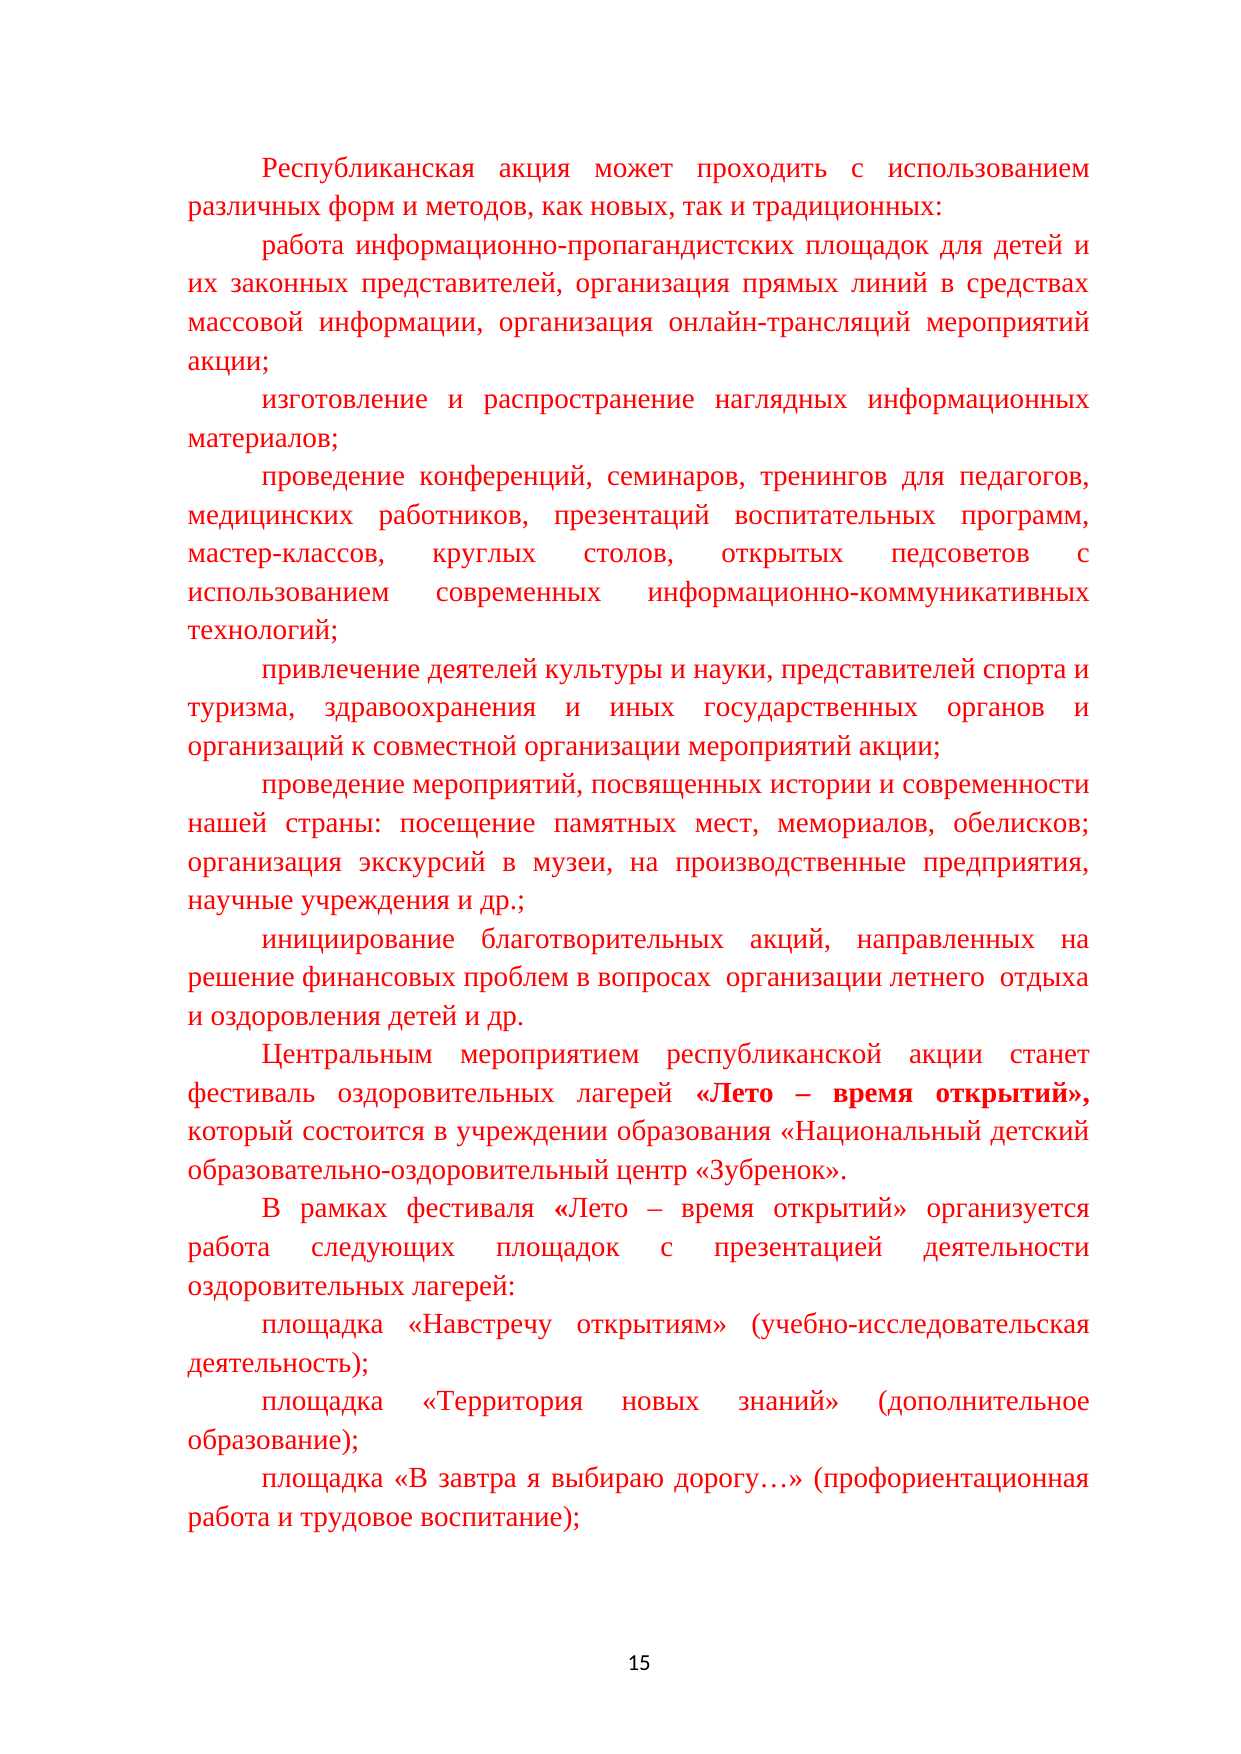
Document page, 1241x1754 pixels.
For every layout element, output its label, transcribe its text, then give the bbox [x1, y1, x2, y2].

text площадка «Навстречу открытиям» (учебно-исследовательская деятельность); [187, 1306, 1090, 1378]
text Республиканская акция может проходить с использованием различных форм и методов, как новых, так и традиционных: [187, 150, 1090, 222]
text Центральным мероприятием республиканской акции станет фестиваль оздоровительных лагерей «Лето – время открытий», который состоится в учреждении образования «Национальный детский образовательно-оздоровительный центр «Зубренок». [187, 1036, 1090, 1186]
text инициирование благотворительных акций, направленных на решение финансовых проблем в вопросах организации летнего отдыха и оздоровления детей и др. [187, 921, 1090, 1031]
text площадка «В завтра я выбираю дорогу…» (профориентационная работа и трудовое воспитание); [187, 1460, 1090, 1532]
text В рамках фестиваля «Лето – время открытий» организуется работа следующих площадок с презентацией деятельности оздоровительных лагерей: [187, 1191, 1090, 1301]
text проведение конференций, семинаров, тренингов для педагогов, медицинских работников, презентаций воспитательных программ, мастер-классов, круглых столов, открытых педсоветов с использованием современных информационно-коммуникативных технологий; [187, 458, 1090, 646]
text изготовление и распространение наглядных информационных материалов; [187, 381, 1090, 453]
text привлечение деятелей культуры и науки, представителей спорта и туризма, здравоохранения и иных государственных органов и организаций к совместной организации мероприятий акции; [187, 651, 1090, 762]
text проведение мероприятий, посвященных истории и современности нашей страны: посещение памятных мест, мемориалов, обелисков; организация экскурсий в музеи, на производственные предприятия, научные учреждения и др.; [187, 767, 1090, 916]
text площадка «Территория новых знаний» (дополнительное образование); [187, 1383, 1090, 1455]
text работа информационно-пропагандистских площадок для детей и их законных представителей, организация прямых линий в средствах массовой информации, организация онлайн-трансляций мероприятий акции; [187, 227, 1090, 376]
